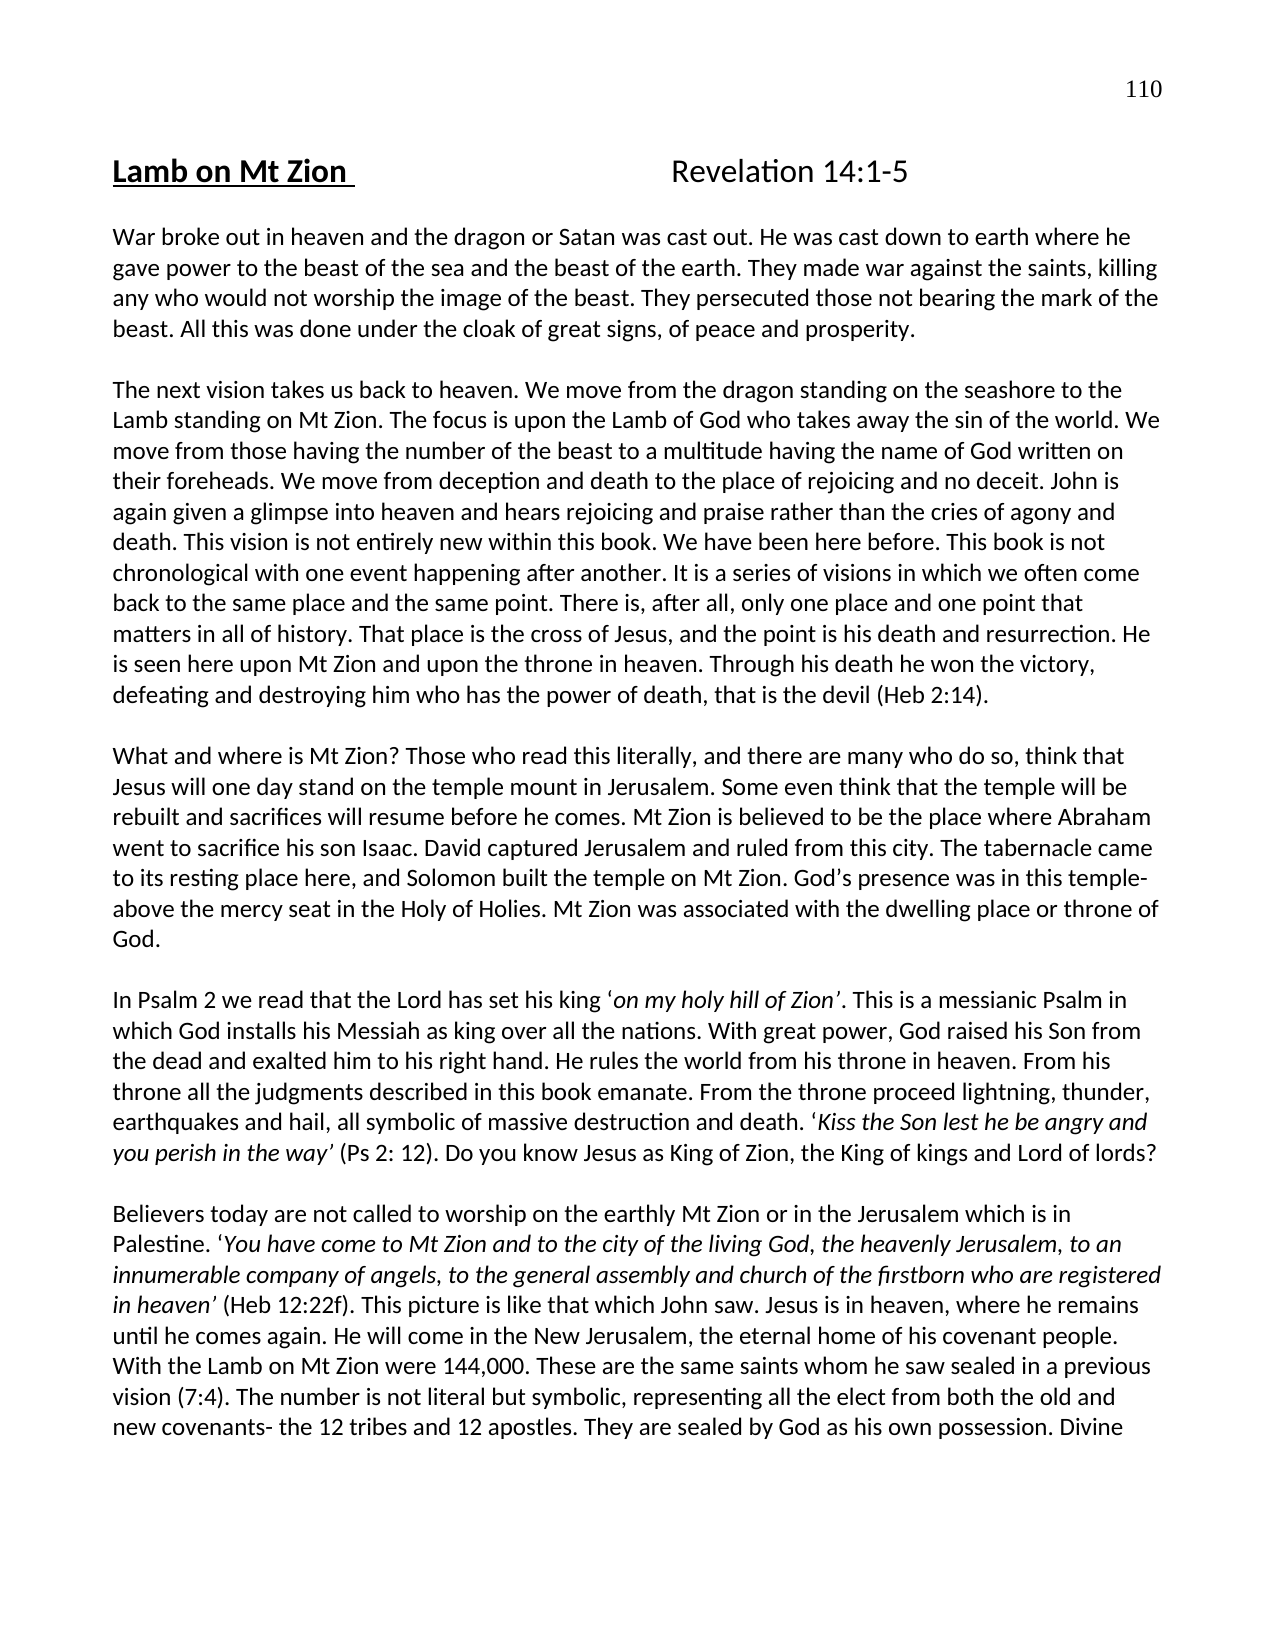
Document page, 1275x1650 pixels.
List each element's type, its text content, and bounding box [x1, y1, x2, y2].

text The next vision takes us back to heaven. We move from the dragon standing on the seashore to the Lamb standing on Mt Zion. The focus is upon the Lamb of God who takes away the sin of the world. We move from those having the number of the beast to a multitude having the name of God written on their foreheads. We move from deception and death to the place of rejoicing and no deceit. John is again given a glimpse into heaven and hears rejoicing and praise rather than the cries of agony and death. This vision is not entirely new within this book. We have been here before. This book is not chronological with one event happening after another. It is a series of visions in which we often come back to the same place and the same point. There is, after all, only one place and one point that matters in all of history. That place is the cross of Jesus, and the point is his death and resurrection. He is seen here upon Mt Zion and upon the throne in heaven. Through his death he won the victory, defeating and destroying him who has the power of death, that is the devil (Heb 2:14). [112, 374, 1162, 709]
text In Psalm 2 we read that the Lord has set his king ‘on my holy hill of Zion’. This is a messianic Psalm in which God installs his Messiah as king over all the nations. With great power, God raised his Son from the dead and exalted him to his right hand. He rules the world from his throne in heaven. From his throne all the judgments described in this book emanate. From the throne proceed lightning, thunder, earthquakes and hail, all symbolic of massive destruction and death. ‘Kiss the Son lest he be angry and you perish in the way’ (Ps 2: 12). Do you know Jesus as King of Zion, the King of kings and Lord of lords? [112, 984, 1162, 1167]
text Lamb on Mt Zion Revelation 14:1-5 [112, 150, 1162, 191]
text War broke out in heaven and the dragon or Satan was cast out. He was cast down to earth where he gave power to the beast of the sea and the beast of the earth. They made war against the saints, killing any who would not worship the image of the beast. They persecuted those not bearing the mark of the beast. All this was done under the cloak of great signs, of peace and prosperity. [112, 221, 1162, 343]
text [112, 1198, 1162, 1442]
text What and where is Mt Zion? Those who read this literally, and there are many who do so, think that Jesus will one day stand on the temple mount in Jerusalem. Some even think that the temple will be rebuilt and sacrifices will resume before he comes. Mt Zion is believed to be the place where Abraham went to sacrifice his son Isaac. David captured Jerusalem and ruled from this city. The tabernacle came to its resting place here, and Solomon built the temple on Mt Zion. God’s presence was in this temple- above the mercy seat in the Holy of Holies. Mt Zion was associated with the dwelling place or throne of God. [112, 740, 1162, 954]
